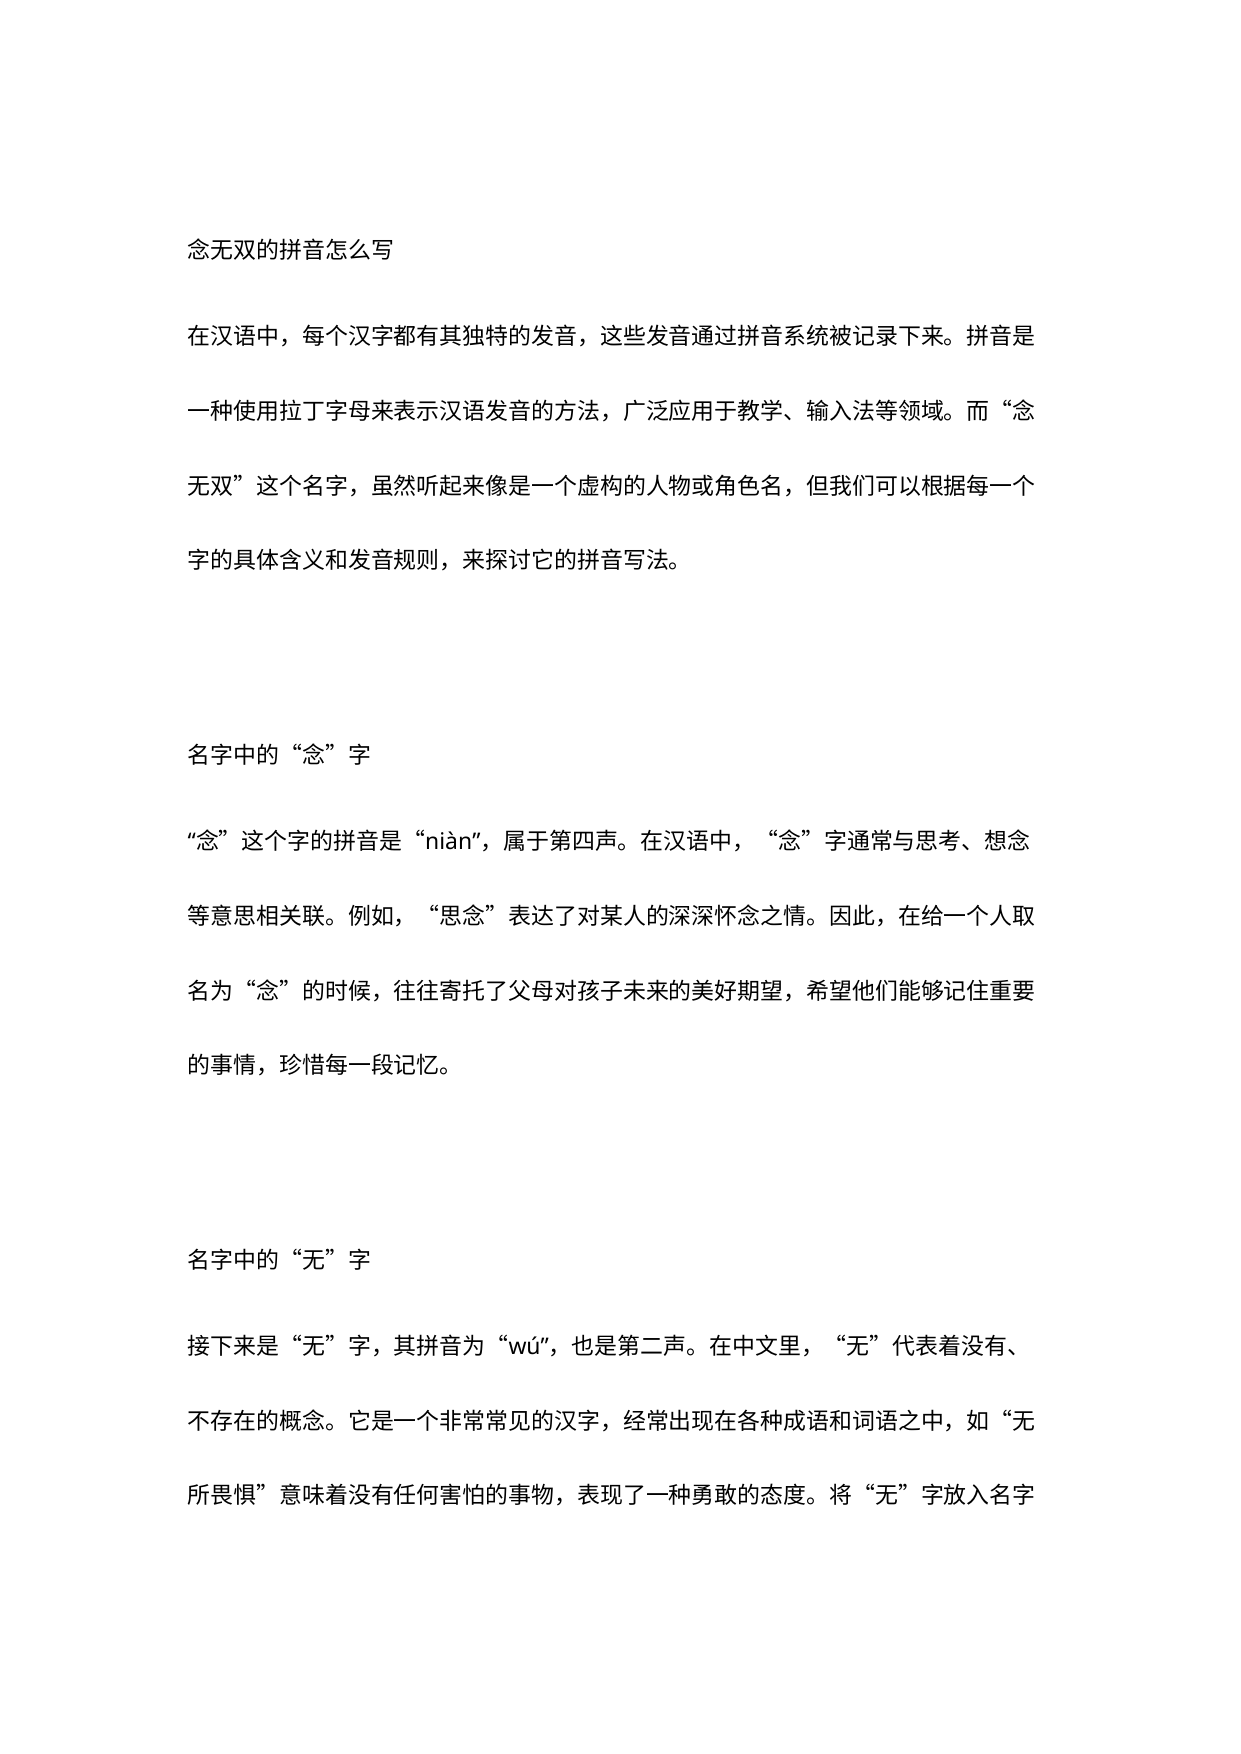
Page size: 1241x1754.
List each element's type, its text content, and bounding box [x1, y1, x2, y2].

text 在汉语中，每个汉字都有其独特的发音，这些发音通过拼音系统被记录下来。拼音是一种使用拉丁字母来表示汉语发音的方法，广泛应用于教学、输入法等领域。而“念无双”这个名字，虽然听起来像是一个虚构的人物或角色名，但我们可以根据每一个字的具体含义和发音规则，来探讨它的拼音写法。 [187, 302, 1053, 591]
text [187, 1312, 1053, 1527]
text 名字中的“念”字 [187, 721, 1053, 786]
text “念”这个字的拼音是“niàn”，属于第四声。在汉语中，“念”字通常与思考、想念等意思相关联。例如，“思念”表达了对某人的深深怀念之情。因此，在给一个人取名为“念”的时候，往往寄托了父母对孩子未来的美好期望，希望他们能够记住重要的事情，珍惜每一段记忆。 [187, 807, 1053, 1096]
text 名字中的“无”字 [187, 1226, 1053, 1291]
text 念无双的拼音怎么写 [187, 216, 1053, 281]
